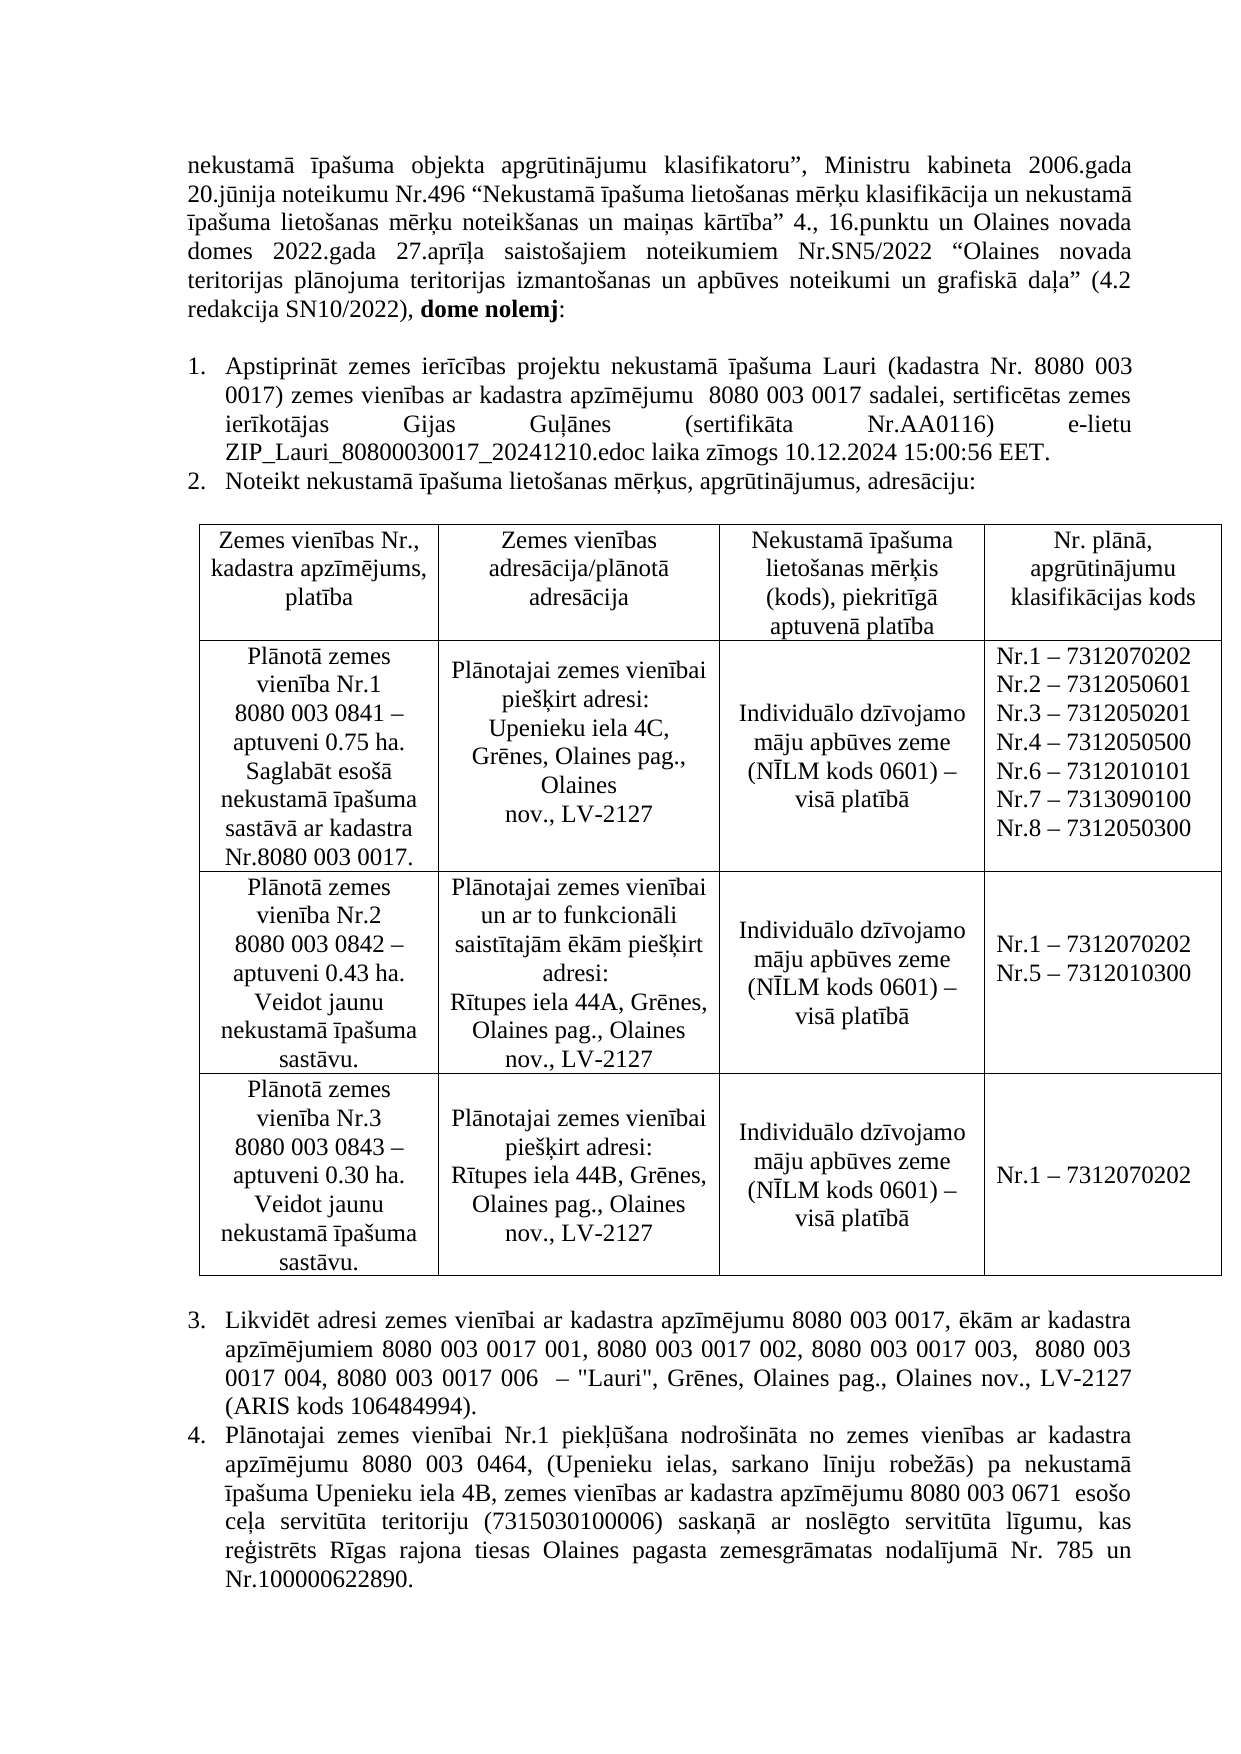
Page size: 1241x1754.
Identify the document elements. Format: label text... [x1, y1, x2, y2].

list Likvidēt adresi zemes vienībai ar kadastra apzīmējumu 8080 003 0017, ēkām ar kadastra apzīmējumiem 8080 003 0017 001, 8080 003 0017 002, 8080 003 0017 003, 8080 003 0017 004, 8080 003 0017 006 – "Lauri", Grēnes, Olaines pag., Olaines nov., LV-2127 (ARIS kods 106484994). [187, 1305, 1132, 1420]
table_header Nekustamā īpašuma lietošanas mērķis (kods), piekritīgā aptuvenā platība [720, 525, 984, 640]
table_cell Plānotā zemes vienība Nr.1 8080 003 0841 – aptuveni 0.75 ha. Saglabāt esošā nekustamā īpašuma sastāvā ar kadastra Nr.8080 003 0017. [200, 641, 438, 871]
table_cell Individuālo dzīvojamo māju apbūves zeme (NĪLM kods 0601) – visā platībā [720, 641, 984, 871]
list Noteikt nekustamā īpašuma lietošanas mērķus, apgrūtinājumus, adresāciju: [187, 466, 1132, 495]
table_header Zemes vienības Nr., kadastra apzīmējums, platība [200, 525, 438, 640]
table_cell Individuālo dzīvojamo māju apbūves zeme (NĪLM kods 0601) – visā platībā [720, 872, 984, 1073]
table_cell Nr.1 – 7312070202 [985, 1074, 1221, 1275]
table_cell Plānotajai zemes vienībai un ar to funkcionāli saistītajām ēkām piešķirt adresi: Rītupes iela 44A, Grēnes, Olaines pag., Olaines nov., LV-2127 [439, 872, 719, 1073]
table_cell Plānotajai zemes vienībai piešķirt adresi: Upenieku iela 4C, Grēnes, Olaines pag., Olaines nov., LV-2127 [439, 641, 719, 871]
list Apstiprināt zemes ierīcības projektu nekustamā īpašuma Lauri (kadastra Nr. 8080 003 0017) zemes vienības ar kadastra apzīmējumu 8080 003 0017 sadalei, sertificētas zemes ierīkotājas Gijas Guļānes (sertifikāta Nr.AA0116) e-lietu ZIP_Lauri_80800030017_20241210.edoc laika zīmogs 10.12.2024 15:00:56 EET. [187, 351, 1132, 466]
table_header Zemes vienības adresācija/plānotā adresācija [439, 525, 719, 640]
table_header Nr. plānā, apgrūtinājumu klasifikācijas kods [985, 525, 1221, 640]
table_cell Individuālo dzīvojamo māju apbūves zeme (NĪLM kods 0601) – visā platībā [720, 1074, 984, 1275]
table_cell Plānotā zemes vienība Nr.3 8080 003 0843 – aptuveni 0.30 ha. Veidot jaunu nekustamā īpašuma sastāvu. [200, 1074, 438, 1275]
list Plānotajai zemes vienībai Nr.1 piekļūšana nodrošināta no zemes vienības ar kadastra apzīmējumu 8080 003 0464, (Upenieku ielas, sarkano līniju robežās) pa nekustamā īpašuma Upenieku iela 4B, zemes vienības ar kadastra apzīmējumu 8080 003 0671 esošo ceļa servitūta teritoriju (7315030100006) saskaņā ar noslēgto servitūta līgumu, kas reģistrēts Rīgas rajona tiesas Olaines pagasta zemesgrāmatas nodalījumā Nr. 785 un Nr.100000622890. [187, 1420, 1132, 1593]
table_cell Plānotajai zemes vienībai piešķirt adresi: Rītupes iela 44B, Grēnes, Olaines pag., Olaines nov., LV-2127 [439, 1074, 719, 1275]
table_cell Nr.1 – 7312070202 Nr.5 – 7312010300 [985, 872, 1221, 1073]
table_cell Nr.1 – 7312070202 Nr.2 – 7312050601 Nr.3 – 7312050201 Nr.4 – 7312050500 Nr.6 – 7312010101 Nr.7 – 7313090100 Nr.8 – 7312050300 [985, 641, 1221, 871]
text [187, 150, 1132, 322]
table_cell Plānotā zemes vienība Nr.2 8080 003 0842 – aptuveni 0.43 ha. Veidot jaunu nekustamā īpašuma sastāvu. [200, 872, 438, 1073]
